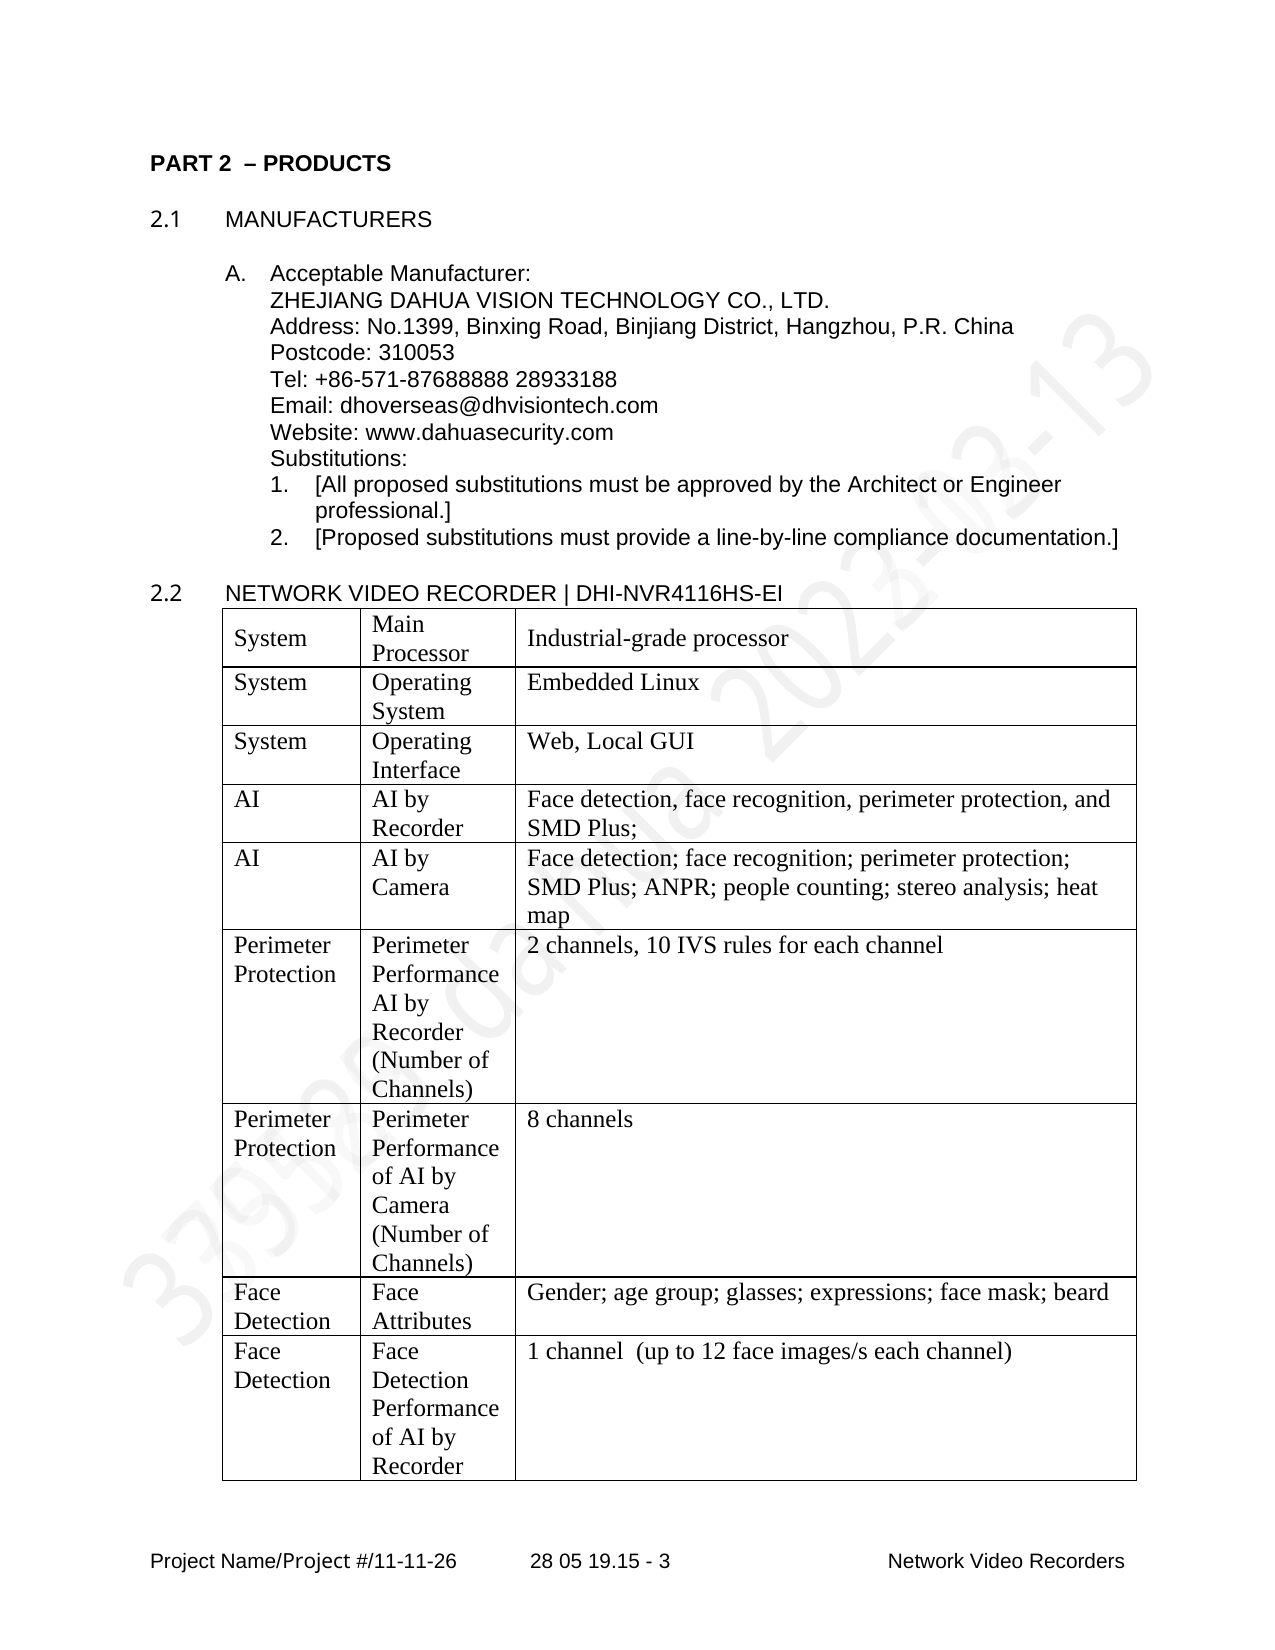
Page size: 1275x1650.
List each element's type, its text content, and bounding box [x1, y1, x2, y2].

table_cell Perimeter Performance AI by Recorder (Number of Channels) [361, 930, 515, 1103]
table_header System [223, 609, 360, 666]
text Postcode: 310053 [270, 339, 1125, 366]
table_cell Gender; age group; glasses; expressions; face mask; beard [516, 1278, 1136, 1335]
text ZHEJIANG DAHUA VISION TECHNOLOGY CO., LTD. [270, 287, 1125, 313]
table_cell Perimeter Protection [223, 930, 360, 1103]
list Acceptable Manufacturer: [225, 260, 1125, 287]
table_cell Embedded Linux [516, 668, 1136, 725]
table_cell AI [223, 785, 360, 842]
table_cell Face detection, face recognition, perimeter protection, and SMD Plus; [516, 785, 1136, 842]
table_cell Web, Local GUI [516, 726, 1136, 783]
text Website: www.dahuasecurity.com [270, 418, 1125, 445]
list NETWORK VIDEO RECORDER | DHI-NVR4116HS-EI [150, 577, 1125, 608]
table_cell Face Detection [223, 1278, 360, 1335]
table_cell Perimeter Protection [223, 1104, 360, 1276]
table_cell Operating System [361, 668, 515, 725]
text Substitutions: [270, 445, 1125, 471]
table_cell Operating Interface [361, 726, 515, 783]
list – PRODUCTS [150, 150, 1125, 176]
list [All proposed substitutions must be approved by the Architect or Engineer professional.] [270, 471, 1125, 524]
text Address: No.1399, Binxing Road, Binjiang District, Hangzhou, P.R. China [270, 313, 1125, 339]
table_cell System [223, 668, 360, 725]
table_header Main Processor [361, 609, 515, 666]
table_cell AI [223, 843, 360, 929]
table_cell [361, 1336, 515, 1480]
table_cell AI by Camera [361, 843, 515, 929]
table_cell Face detection; face recognition; perimeter protection; SMD Plus; ANPR; people counting; stereo analysis; heat map [516, 843, 1136, 929]
list MANUFACTURERS [150, 203, 1125, 234]
table_cell Perimeter Performance of AI by Camera (Number of Channels) [361, 1104, 515, 1276]
table_cell 2 channels, 10 IVS rules for each channel [516, 930, 1136, 1103]
list [Proposed substitutions must provide a line-by-line compliance documentation.] [270, 524, 1125, 550]
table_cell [516, 1336, 1136, 1480]
table_cell Face Attributes [361, 1278, 515, 1335]
text Tel: +86-571-87688888 28933188 [270, 366, 1125, 392]
table_cell 8 channels [516, 1104, 1136, 1276]
table_cell AI by Recorder [361, 785, 515, 842]
table_cell System [223, 726, 360, 783]
table_header Industrial-grade processor [516, 609, 1136, 666]
text Email: dhoverseas@dhvisiontech.com [270, 392, 1125, 418]
table_cell Face Detection [223, 1336, 360, 1480]
